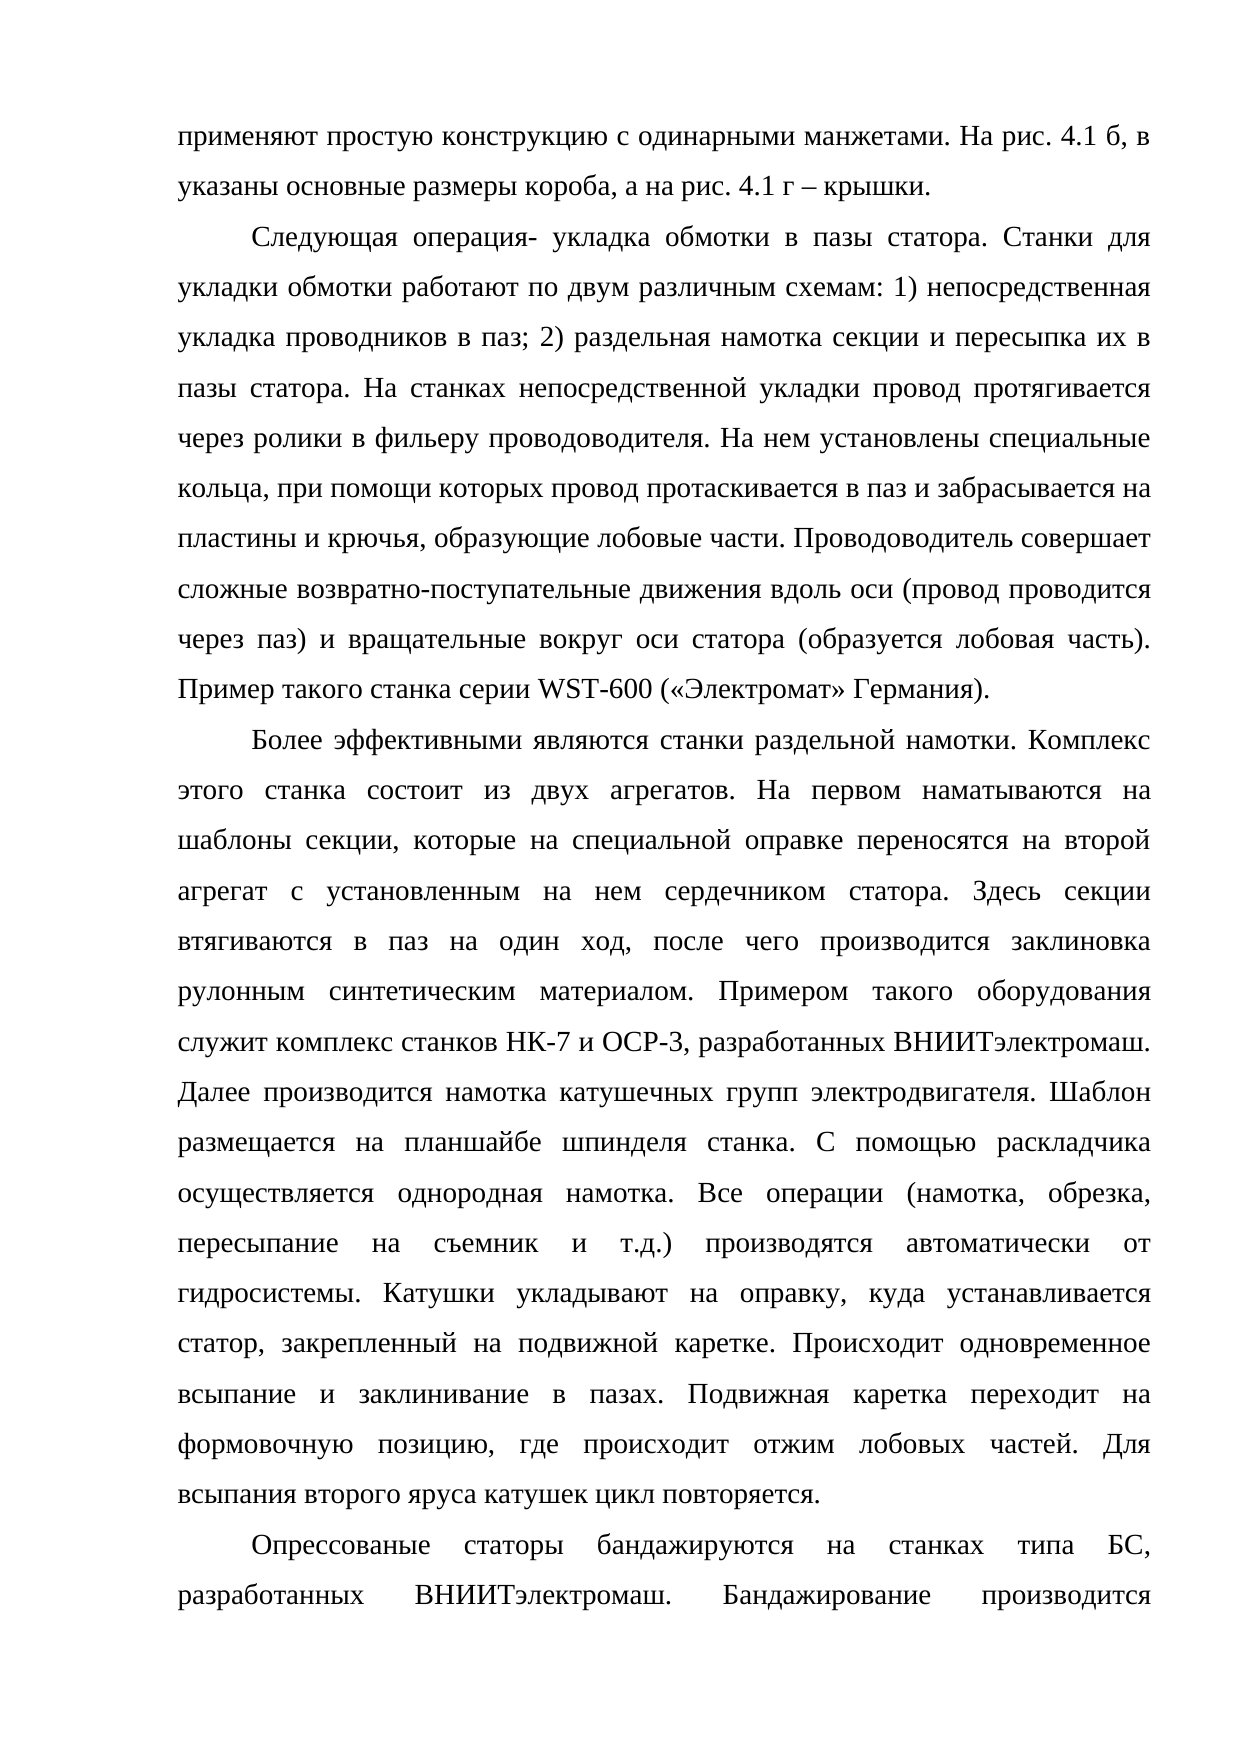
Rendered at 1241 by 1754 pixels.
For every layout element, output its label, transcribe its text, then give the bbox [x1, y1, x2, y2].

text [177, 118, 1152, 202]
text Следующая операция- укладка обмотки в пазы статора. Станки для укладки обмотки работают по двум различным схемам: 1) непосредственная укладка проводников в паз; 2) раздельная намотка секции и пересыпка их в пазы статора. На станках непосредственной укладки провод протягивается через ролики в фильеру проводоводителя. На нем установлены специальные кольца, при помощи которых провод протаскивается в паз и забрасывается на пластины и крючья, образующие лобовые части. Проводоводитель совершает сложные возвратно-поступательные движения вдоль оси (провод проводится через паз) и вращательные вокруг оси статора (образуется лобовая часть). Пример такого станка серии WST-600 («Электромат» Германия). [177, 219, 1152, 705]
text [177, 1527, 1152, 1611]
text Более эффективными являются станки раздельной намотки. Комплекс этого станка состоит из двух агрегатов. На первом наматываются на шаблоны секции, которые на специальной оправке переносятся на второй агрегат с установленным на нем сердечником статора. Здесь секции втягиваются в паз на один ход, после чего производится заклиновка рулонным синтетическим материалом. Примером такого оборудования служит комплекс станков НК-7 и ОСР-3, разработанных ВНИИТэлектромаш. Далее производится намотка катушечных групп электродвигателя. Шаблон размещается на планшайбе шпинделя станка. С помощью раскладчика осуществляется однородная намотка. Все операции (намотка, обрезка, пересыпание на съемник и т.д.) производятся автоматически от гидросистемы. Катушки укладывают на оправку, куда устанавливается статор, закрепленный на подвижной каретке. Происходит одновременное всыпание и заклинивание в пазах. Подвижная каретка переходит на формовочную позицию, где происходит отжим лобовых частей. Для всыпания второго яруса катушек цикл повторяется. [177, 722, 1152, 1510]
